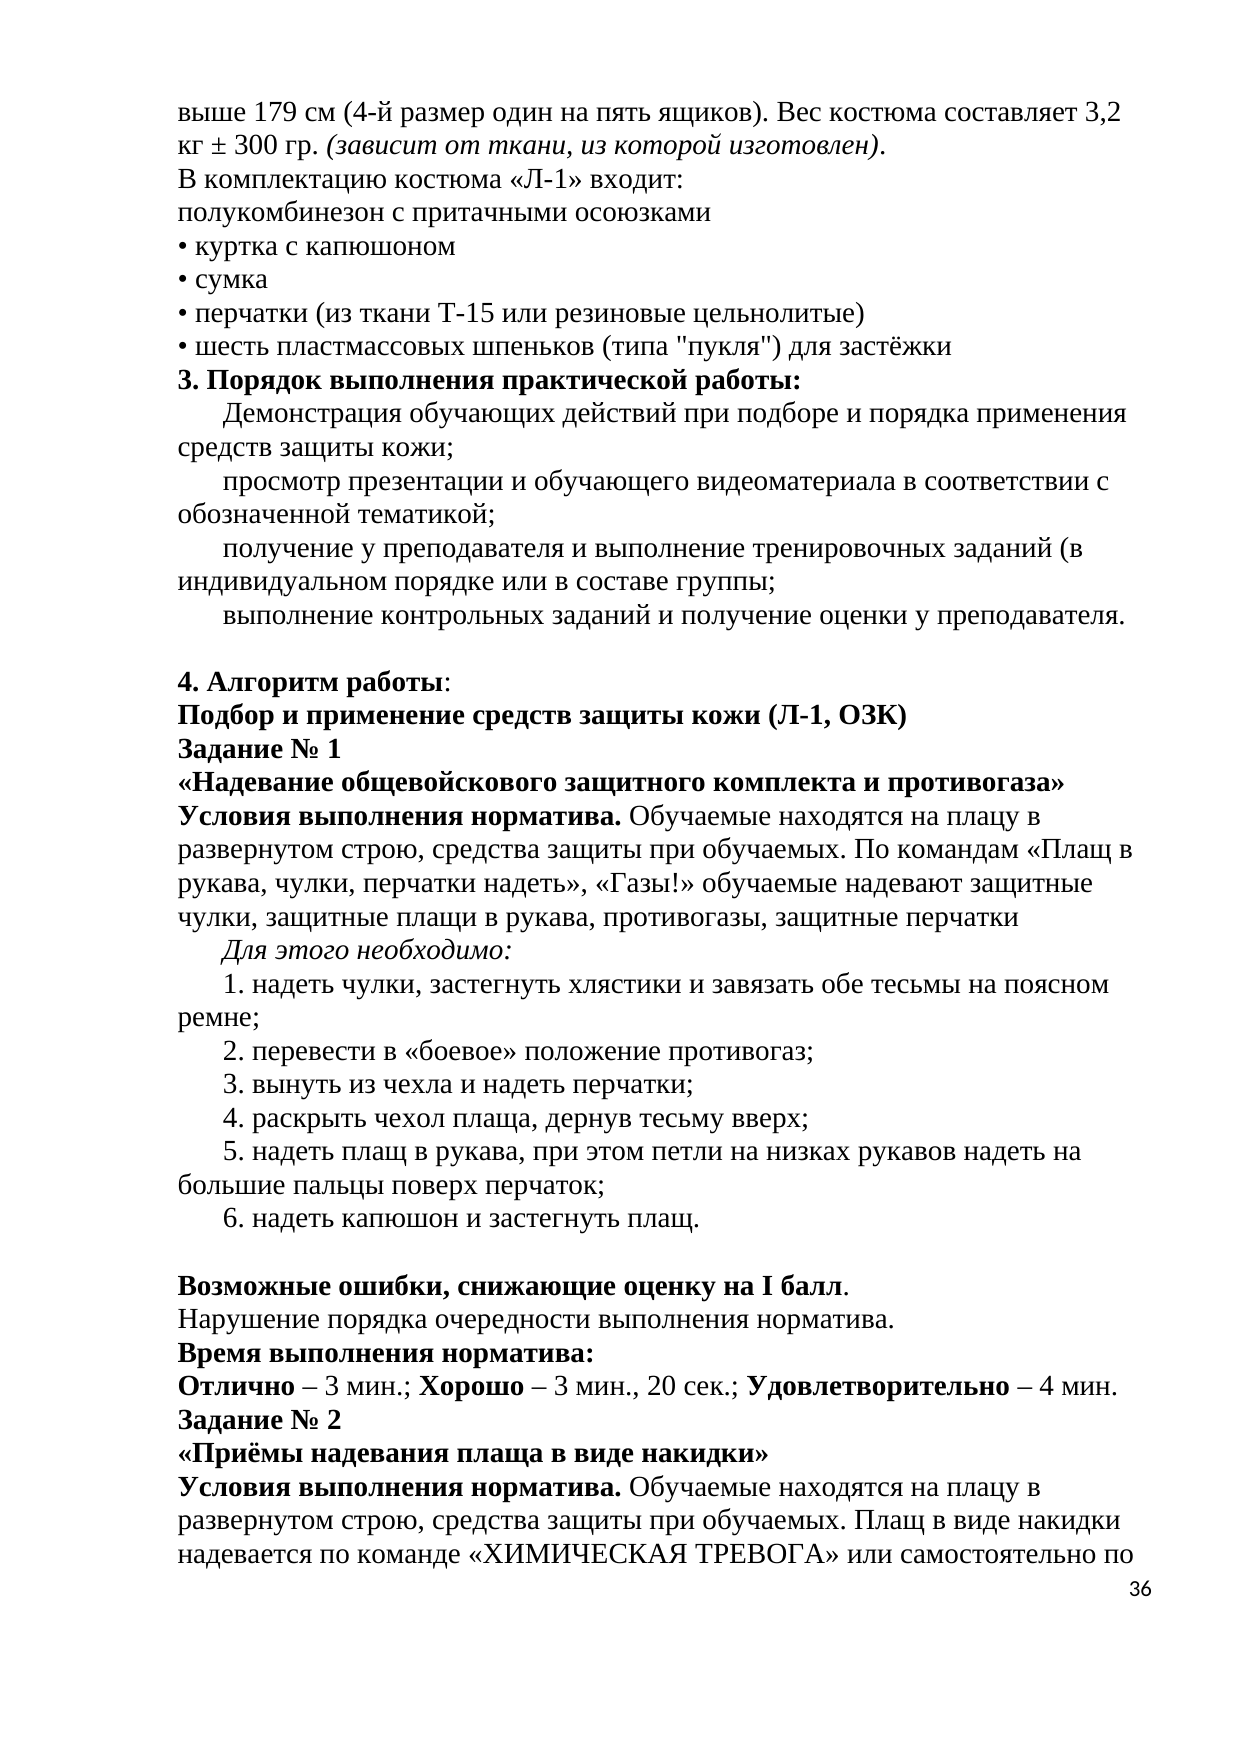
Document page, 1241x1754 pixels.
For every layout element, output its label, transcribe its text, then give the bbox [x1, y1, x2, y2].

text выполнение контрольных заданий и получение оценки у преподавателя. [177, 597, 1152, 630]
text «Надевание общевойскового защитного комплекта и противогаза» [177, 764, 1152, 798]
text В комплектацию костюма «Л-1» входит: [177, 161, 1152, 194]
text 5. надеть плащ в рукава, при этом петли на низках рукавов надеть на большие пальцы поверх перчаток; [177, 1133, 1152, 1201]
text Для этого необходимо: [177, 932, 1152, 966]
text просмотр презентации и обучающего видеоматериала в соответствии с обозначенной тематикой; [177, 463, 1152, 530]
text • перчатки (из ткани Т-15 или резиновые цельнолитые) [177, 295, 1152, 328]
text 4. Алгоритм работы: [177, 664, 1152, 697]
text Демонстрация обучающих действий при подборе и порядка применения средств защиты кожи; [177, 396, 1152, 463]
text полукомбинезон с притачными осоюзками [177, 194, 1152, 228]
text Возможные ошибки, снижающие оценку на I балл. [177, 1268, 1152, 1301]
text 3. вынуть из чехла и надеть перчатки; [177, 1066, 1152, 1100]
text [177, 94, 1152, 161]
text Условия выполнения норматива. Обучаемые находятся на плацу в развернутом строю, средства защиты при обучаемых. По командам «Плащ в рукава, чулки, перчатки надеть», «Газы!» обучаемые надевают защитные чулки, защитные плащи в рукава, противогазы, защитные перчатки [177, 798, 1152, 932]
text Подбор и применение средств защиты кожи (Л-1, ОЗК) [177, 697, 1152, 731]
text 2. перевести в «боевое» положение противогаз; [177, 1033, 1152, 1066]
text получение у преподавателя и выполнение тренировочных заданий (в индивидуальном порядке или в составе группы; [177, 530, 1152, 597]
text • сумка [177, 261, 1152, 295]
text • куртка с капюшоном [177, 228, 1152, 261]
text Задание № 1 [177, 731, 1152, 764]
text 1. надеть чулки, застегнуть хлястики и завязать обе тесьмы на поясном ремне; [177, 966, 1152, 1033]
text Задание № 2 [177, 1402, 1152, 1435]
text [177, 1469, 1152, 1569]
text Нарушение порядка очередности выполнения норматива. [177, 1301, 1152, 1335]
text • шесть пластмассовых шпеньков (типа "пукля") для застёжки [177, 328, 1152, 362]
text «Приёмы надевания плаща в виде накидки» [177, 1435, 1152, 1469]
text 4. раскрыть чехол плаща, дернув тесьму вверх; [177, 1100, 1152, 1133]
text Время выполнения норматива: [177, 1335, 1152, 1368]
text 6. надеть капюшон и застегнуть плащ. [177, 1201, 1152, 1234]
text Отлично – 3 мин.; Хорошо – 3 мин., 20 сек.; Удовлетворительно – 4 мин. [177, 1368, 1152, 1402]
text 3. Порядок выполнения практической работы: [177, 362, 1152, 396]
